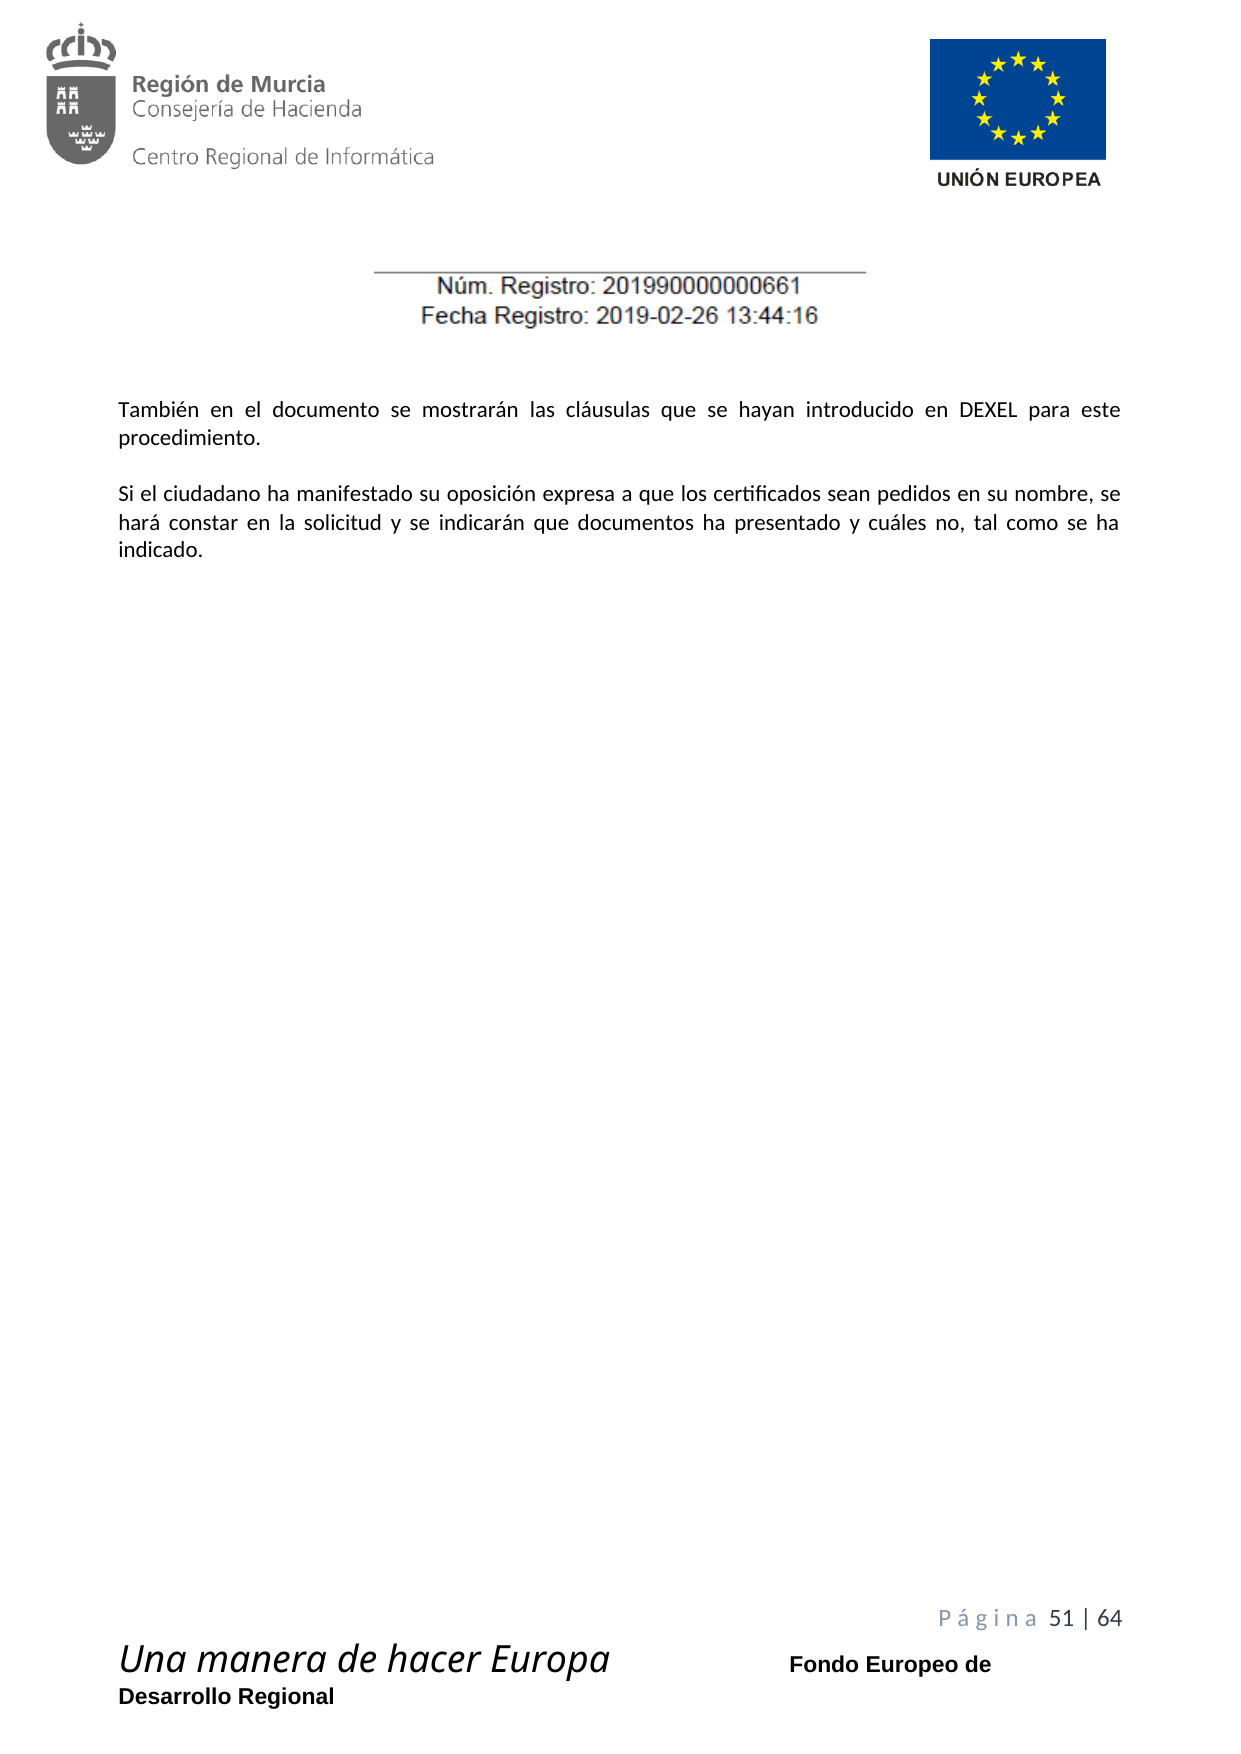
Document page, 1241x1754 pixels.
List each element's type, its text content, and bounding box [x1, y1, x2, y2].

text También en el documento se mostrarán las cláusulas que se hayan introducido en DEXEL para este procedimiento. [118, 396, 1122, 452]
picture [0, 0, 1165, 233]
picture [374, 236, 867, 368]
text Si el ciudadano ha manifestado su oposición expresa a que los certificados sean pedidos en su nombre, se hará constar en la solicitud y se indicarán que documentos ha presentado y cuáles no, tal como se ha indicado. [118, 479, 1122, 564]
